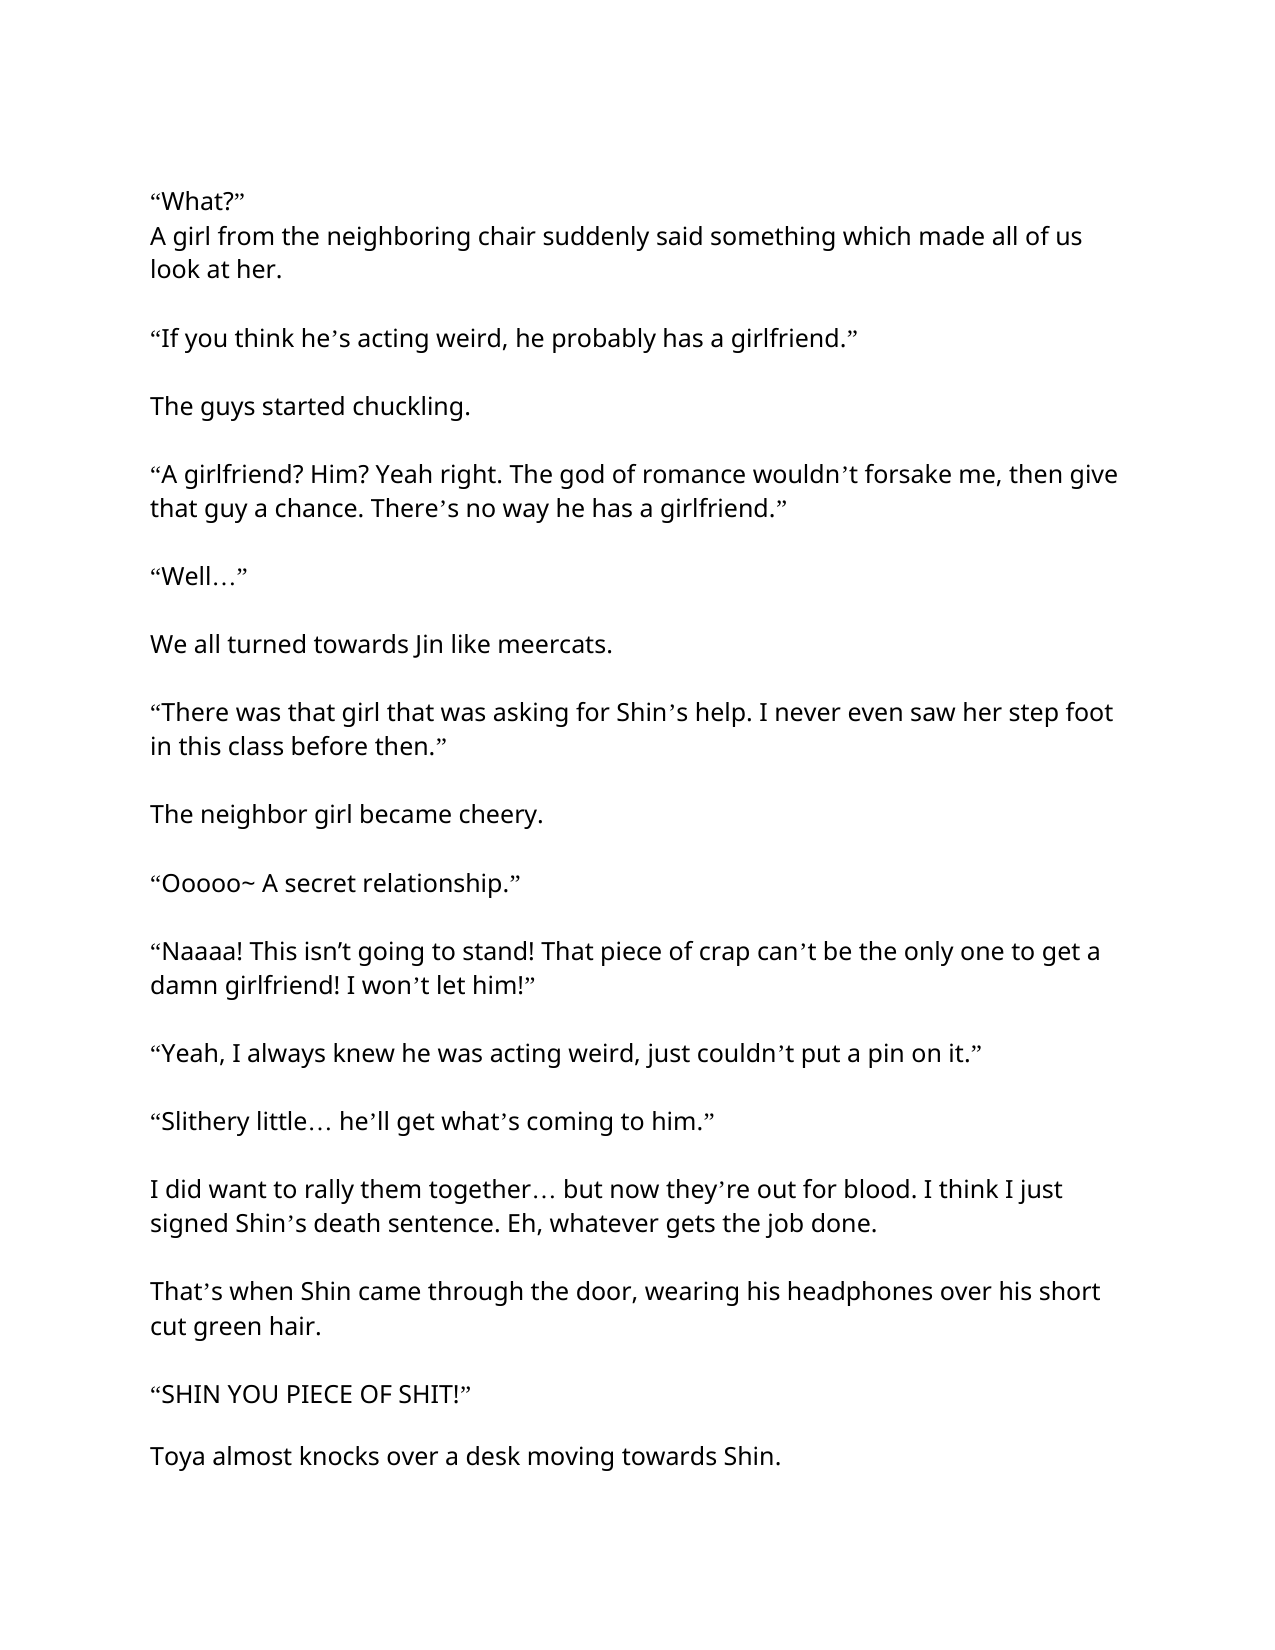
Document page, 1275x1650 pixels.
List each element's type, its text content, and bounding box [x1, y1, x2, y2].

text The neighbor girl became cheery. [150, 797, 1125, 831]
text “Slithery little… he’ll get what’s coming to him.” [150, 1104, 1125, 1138]
text Toya almost knocks over a desk moving towards Shin. [150, 1439, 1125, 1473]
text The guys started chuckling. [150, 388, 1125, 422]
text “There was that girl that was asking for Shin’s help. I never even saw her step foot in this class before then.” [150, 695, 1125, 763]
text We all turned towards Jin like meercats. [150, 627, 1125, 661]
text That’s when Shin came through the door, wearing his headphones over his short cut green hair. [150, 1274, 1125, 1342]
text “Naaaa! This isn’t going to stand! That piece of crap can’t be the only one to get a damn girlfriend! I won’t let him!” [150, 933, 1125, 1002]
text “What?” [150, 184, 1125, 218]
text I did want to rally them together… but now they’re out for blood. I think I just signed Shin’s death sentence. Eh, whatever gets the job done. [150, 1172, 1125, 1240]
text “Well…” [150, 559, 1125, 593]
text “Yeah, I always knew he was acting weird, just couldn’t put a pin on it.” [150, 1036, 1125, 1070]
text A girl from the neighboring chair suddenly said something which made all of us look at her. [150, 218, 1125, 286]
text “Ooooo~ A secret relationship.” [150, 865, 1125, 899]
text “If you think he’s acting weird, he probably has a girlfriend.” [150, 320, 1125, 354]
text “A girlfriend? Him? Yeah right. The god of romance wouldn’t forsake me, then give that guy a chance. There’s no way he has a girlfriend.” [150, 457, 1125, 525]
text “SHIN YOU PIECE OF SHIT!” [150, 1376, 1125, 1410]
